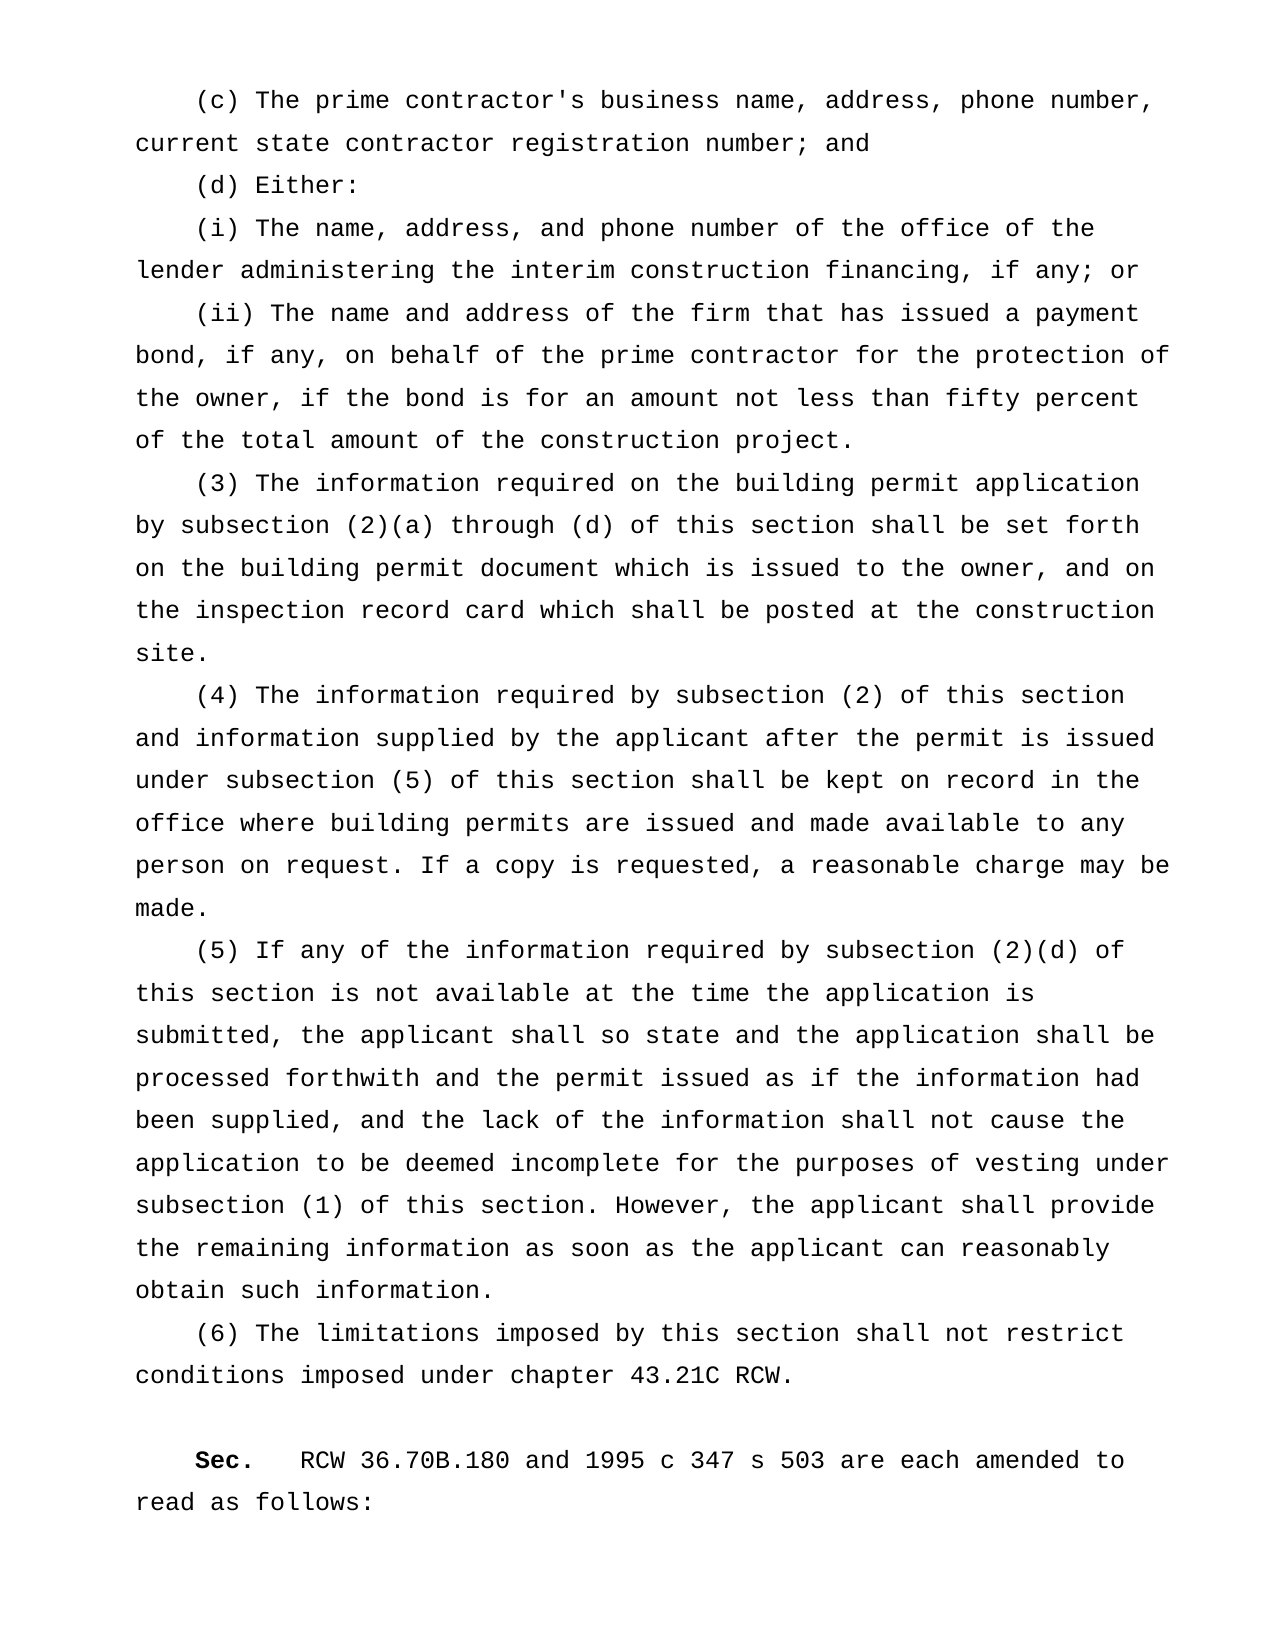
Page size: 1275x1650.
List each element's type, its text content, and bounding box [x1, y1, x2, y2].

text (4) The information required by subsection (2) of this section and information supplied by the applicant after the permit is issued under subsection (5) of this section shall be kept on record in the office where building permits are issued and made available to any person on request. If a copy is requested, a reasonable charge may be made. [135, 670, 1170, 925]
text (c) The prime contractor's business name, address, phone number, current state contractor registration number; and [135, 75, 1170, 160]
text (ii) The name and address of the firm that has issued a payment bond, if any, on behalf of the prime contractor for the protection of the owner, if the bond is for an amount not less than fifty percent of the total amount of the construction project. [135, 287, 1170, 457]
text (6) The limitations imposed by this section shall not restrict conditions imposed under chapter 43.21C RCW. [135, 1307, 1170, 1392]
text (i) The name, address, and phone number of the office of the lender administering the interim construction financing, if any; or [135, 202, 1170, 287]
text (3) The information required on the building permit application by subsection (2)(a) through (d) of this section shall be set forth on the building permit document which is issued to the owner, and on the inspection record card which shall be posted at the construction site. [135, 457, 1170, 670]
text Sec. RCW 36.70B.180 and 1995 c 347 s 503 are each amended to read as follows: [135, 1434, 1170, 1519]
text (5) If any of the information required by subsection (2)(d) of this section is not available at the time the application is submitted, the applicant shall so state and the application shall be processed forthwith and the permit issued as if the information had been supplied, and the lack of the information shall not cause the application to be deemed incomplete for the purposes of vesting under subsection (1) of this section. However, the applicant shall provide the remaining information as soon as the applicant can reasonably obtain such information. [135, 925, 1170, 1307]
text (d) Either: [135, 160, 1170, 202]
